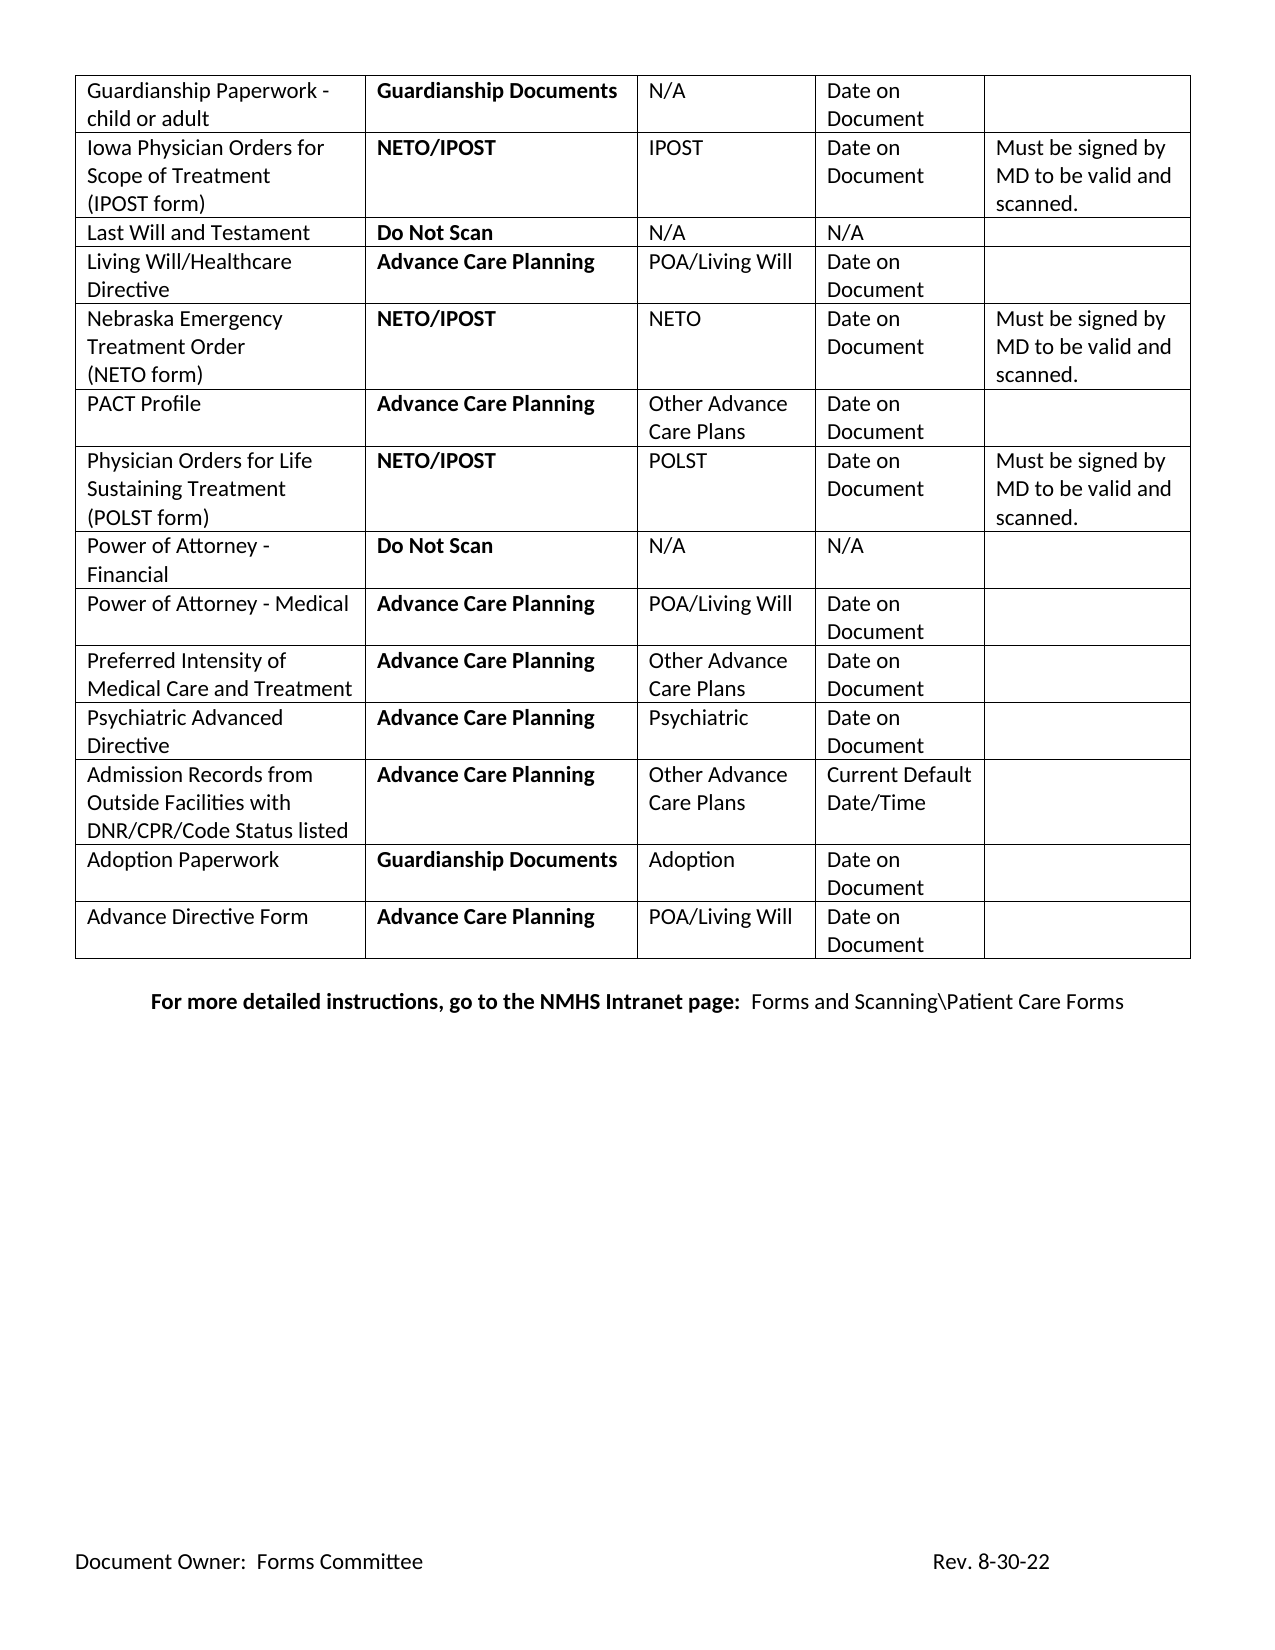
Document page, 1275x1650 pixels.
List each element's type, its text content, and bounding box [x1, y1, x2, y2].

table_cell Advance Care Planning [366, 760, 637, 844]
table_cell Must be signed by MD to be valid and scanned. [985, 133, 1190, 217]
table_cell [985, 218, 1190, 246]
table_cell Must be signed by MD to be valid and scanned. [985, 304, 1190, 388]
table_cell N/A [816, 532, 984, 588]
table_cell Date on Document [816, 589, 984, 645]
table_cell Date on Document [816, 133, 984, 217]
table_cell POA/Living Will [638, 247, 815, 303]
table_cell Advance Care Planning [366, 589, 637, 645]
table_cell [985, 390, 1190, 446]
table_cell Advance Care Planning [366, 247, 637, 303]
table_cell NETO/IPOST [366, 304, 637, 388]
table_cell POA/Living Will [638, 589, 815, 645]
table_cell Date on Document [816, 76, 984, 132]
table_cell Adoption [638, 845, 815, 901]
table_cell N/A [638, 532, 815, 588]
table_cell N/A [638, 218, 815, 246]
table_cell [985, 247, 1190, 303]
table_cell Preferred Intensity of Medical Care and Treatment [76, 646, 365, 702]
table_cell NETO/IPOST [366, 133, 637, 217]
table_cell Date on Document [816, 447, 984, 531]
table_cell Date on Document [816, 390, 984, 446]
table_cell [985, 703, 1190, 759]
table_cell Advance Care Planning [366, 390, 637, 446]
table_cell Psychiatric Advanced Directive [76, 703, 365, 759]
table_cell Must be signed by MD to be valid and scanned. [985, 447, 1190, 531]
table_cell [985, 76, 1190, 132]
table_cell Date on Document [816, 247, 984, 303]
table_cell [985, 646, 1190, 702]
table_cell Do Not Scan [366, 532, 637, 588]
table_cell Psychiatric [638, 703, 815, 759]
table_cell Advance Care Planning [366, 902, 637, 958]
table_cell NETO [638, 304, 815, 388]
table_cell Iowa Physician Orders for Scope of Treatment (IPOST form) [76, 133, 365, 217]
table_cell Guardianship Paperwork - child or adult [76, 76, 365, 132]
table_cell [985, 902, 1190, 958]
table_cell Do Not Scan [366, 218, 637, 246]
table_cell Guardianship Documents [366, 76, 637, 132]
text For more detailed instructions, go to the NMHS Intranet page: Forms and Scanning\Patient Care Forms [75, 987, 1200, 1015]
table_cell POLST [638, 447, 815, 531]
table_cell Other Advance Care Plans [638, 390, 815, 446]
table_cell [985, 532, 1190, 588]
table_cell [985, 760, 1190, 844]
table_cell Nebraska Emergency Treatment Order (NETO form) [76, 304, 365, 388]
table_cell Last Will and Testament [76, 218, 365, 246]
table_cell Current Default Date/Time [816, 760, 984, 844]
table_cell Other Advance Care Plans [638, 646, 815, 702]
table_cell [985, 845, 1190, 901]
table_cell POA/Living Will [638, 902, 815, 958]
table_cell N/A [638, 76, 815, 132]
table_cell Admission Records from Outside Facilities with DNR/CPR/Code Status listed [76, 760, 365, 844]
table_cell PACT Profile [76, 390, 365, 446]
table_cell Date on Document [816, 703, 984, 759]
table_cell [985, 589, 1190, 645]
table_cell Adoption Paperwork [76, 845, 365, 901]
table_cell Advance Care Planning [366, 703, 637, 759]
table_cell Date on Document [816, 646, 984, 702]
table_cell NETO/IPOST [366, 447, 637, 531]
table_cell Advance Directive Form [76, 902, 365, 958]
table_cell Power of Attorney - Medical [76, 589, 365, 645]
table_cell Advance Care Planning [366, 646, 637, 702]
table_cell Power of Attorney - Financial [76, 532, 365, 588]
table_cell Date on Document [816, 304, 984, 388]
table_cell Date on Document [816, 845, 984, 901]
table_cell Date on Document [816, 902, 984, 958]
table_cell IPOST [638, 133, 815, 217]
table_cell Physician Orders for Life Sustaining Treatment (POLST form) [76, 447, 365, 531]
table_cell N/A [816, 218, 984, 246]
table_cell Living Will/Healthcare Directive [76, 247, 365, 303]
table_cell Other Advance Care Plans [638, 760, 815, 844]
table_cell Guardianship Documents [366, 845, 637, 901]
